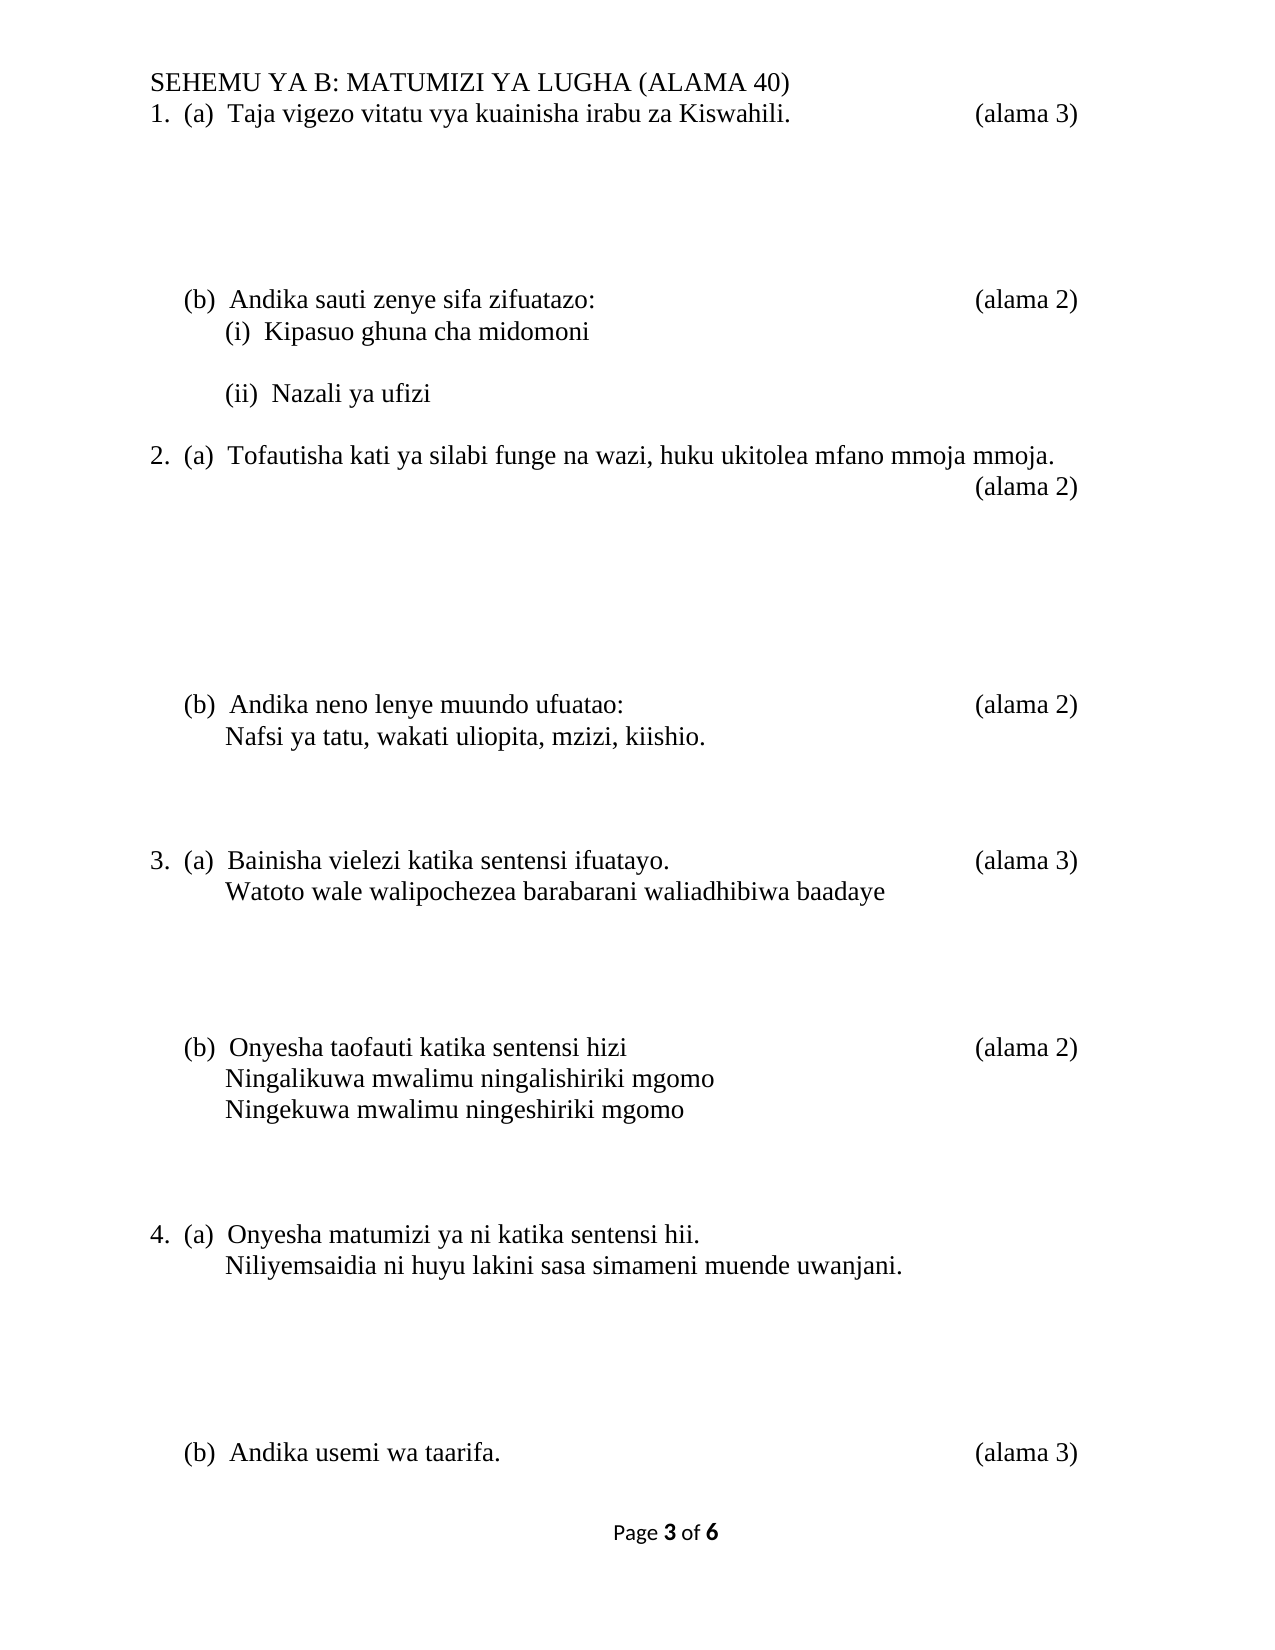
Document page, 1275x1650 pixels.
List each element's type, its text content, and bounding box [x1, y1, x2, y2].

text 3. (a) Bainisha vielezi katika sentensi ifuatayo. (alama 3) [150, 844, 1181, 875]
text 1. (a) Taja vigezo vitatu vya kuainisha irabu za Kiswahili. (alama 3) [150, 97, 1181, 128]
text Niliyemsaidia ni huyu lakini sasa simameni muende uwanjani. [150, 1249, 1181, 1280]
text (b) Andika usemi wa taarifa. (alama 3) [150, 1436, 1181, 1467]
text (i) Kipasuo ghuna cha midomoni [150, 315, 1181, 346]
text 4. (a) Onyesha matumizi ya ni katika sentensi hii. [150, 1218, 1181, 1249]
text (b) Andika neno lenye muundo ufuatao: (alama 2) [150, 688, 1181, 720]
text (ii) Nazali ya ufizi [150, 377, 1181, 408]
text (b) Onyesha taofauti katika sentensi hizi (alama 2) [150, 1031, 1181, 1062]
text (alama 2) [150, 471, 1181, 502]
text SEHEMU YA B: MATUMIZI YA LUGHA (ALAMA 40) [150, 66, 1181, 97]
text Watoto wale walipochezea barabarani waliadhibiwa baadaye [150, 875, 1181, 907]
text (b) Andika sauti zenye sifa zifuatazo: (alama 2) [150, 284, 1181, 315]
text Ningekuwa mwalimu ningeshiriki mgomo [150, 1093, 1181, 1124]
text Nafsi ya tatu, wakati uliopita, mzizi, kiishio. [150, 720, 1181, 751]
text 2. (a) Tofautisha kati ya silabi funge na wazi, huku ukitolea mfano mmoja mmoja. [150, 439, 1181, 471]
text Ningalikuwa mwalimu ningalishiriki mgomo [150, 1062, 1181, 1093]
